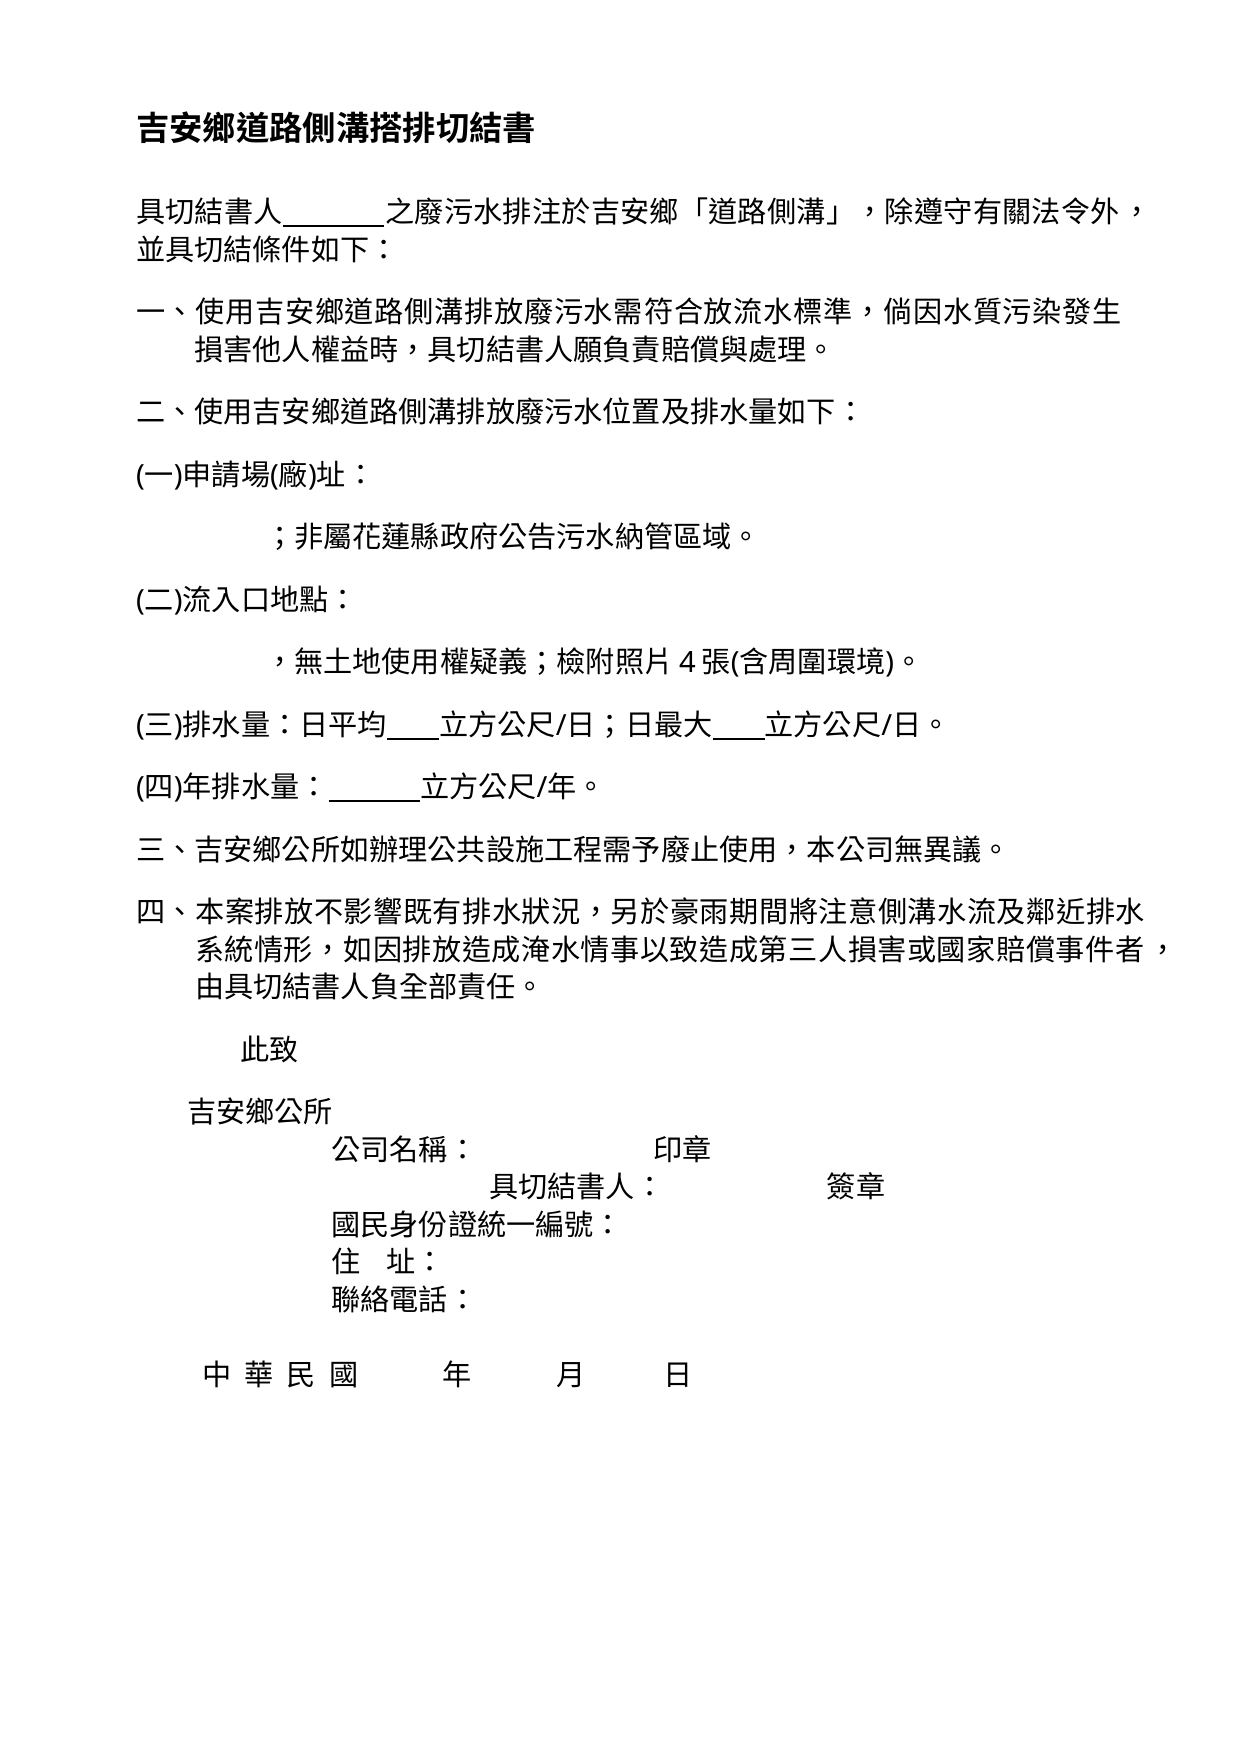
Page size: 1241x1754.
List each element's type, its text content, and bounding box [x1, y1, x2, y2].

text 住 址： [157, 1243, 1122, 1280]
text 中 華 民 國 年 月 日 [157, 1355, 1122, 1393]
text 三、吉安鄉公所如辦理公共設施工程需予廢止使用，本公司無異議。 [136, 830, 1148, 868]
text 吉安鄉道路側溝搭排切結書 [136, 107, 1122, 149]
text (三)排水量：日平均 立方公尺/日；日最大 立方公尺/日。 [136, 705, 1122, 743]
text ；非屬花蓮縣政府公告污水納管區域。 [136, 518, 1122, 555]
text 具切結書人 之廢污水排注於吉安鄉「道路側溝」，除遵守有關法令外，並具切結條件如下： [136, 193, 1122, 268]
text 國民身份證統一編號： [157, 1205, 1122, 1243]
text 此致 [157, 1030, 1122, 1068]
text (一)申請場(廠)址： [136, 455, 1122, 493]
text 公司名稱： 印章 [157, 1130, 1122, 1168]
text 吉安鄉公所 [157, 1093, 1122, 1130]
text (二)流入口地點： [136, 580, 1122, 618]
text 四、本案排放不影響既有排水狀況，另於豪雨期間將注意側溝水流及鄰近排水系統情形，如因排放造成淹水情事以致造成第三人損害或國家賠償事件者，由具切結書人負全部責任。 [136, 893, 1148, 1005]
text 聯絡電話： [157, 1280, 1122, 1318]
text ，無土地使用權疑義；檢附照片4張(含周圍環境)。 [136, 643, 1122, 680]
text 一、使用吉安鄉道路側溝排放廢污水需符合放流水標準，倘因水質污染發生損害他人權益時，具切結書人願負責賠償與處理。 [136, 293, 1122, 368]
text 具切結書人： 簽章 [153, 1168, 1122, 1205]
text (四)年排水量： 立方公尺/年。 [136, 768, 1122, 805]
text 二、使用吉安鄉道路側溝排放廢污水位置及排水量如下： [136, 393, 1122, 430]
